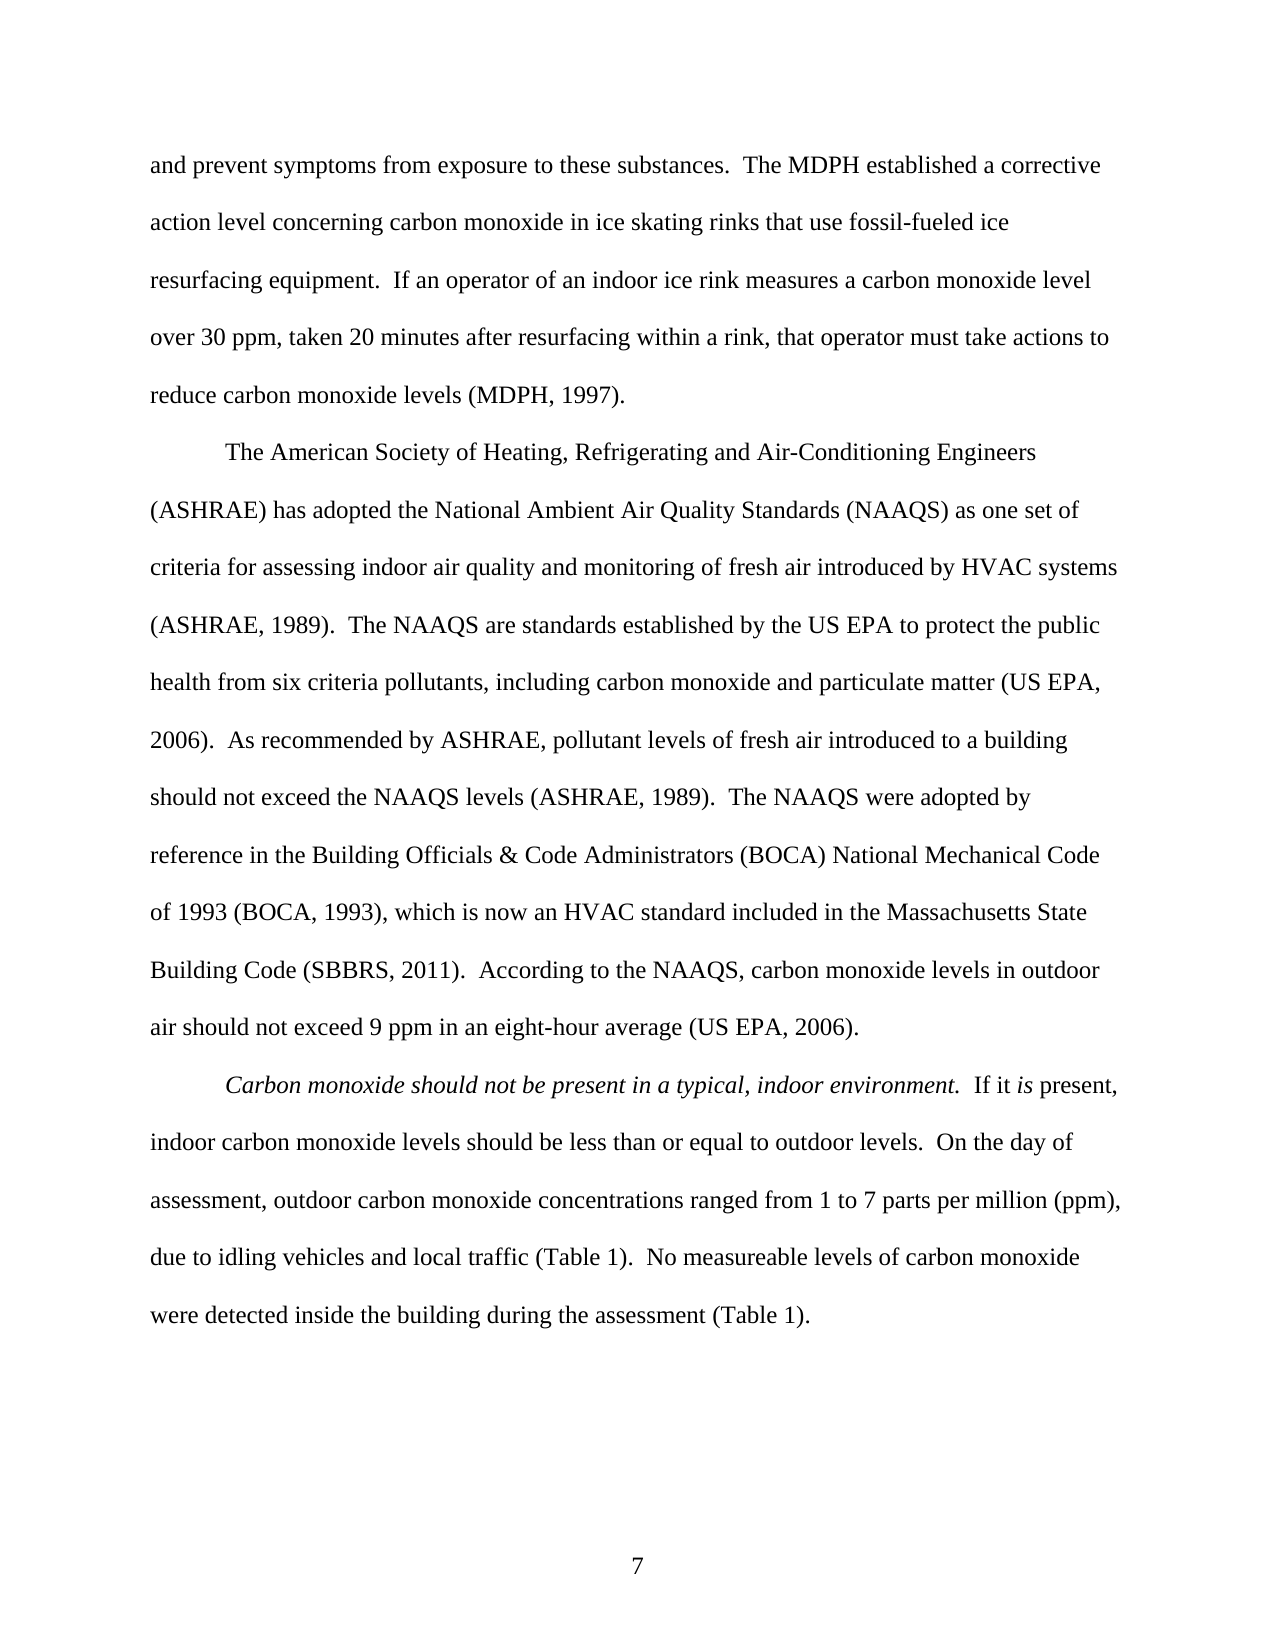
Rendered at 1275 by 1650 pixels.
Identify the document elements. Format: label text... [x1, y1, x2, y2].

text The American Society of Heating, Refrigerating and Air-Conditioning Engineers (ASHRAE) has adopted the National Ambient Air Quality Standards (NAAQS) as one set of criteria for assessing indoor air quality and monitoring of fresh air introduced by HVAC systems (ASHRAE, 1989). The NAAQS are standards established by the US EPA to protect the public health from six criteria pollutants, including carbon monoxide and particulate matter (US EPA, 2006). As recommended by ASHRAE, pollutant levels of fresh air introduced to a building should not exceed the NAAQS levels (ASHRAE, 1989). The NAAQS were adopted by reference in the Building Officials & Code Administrators (BOCA) National Mechanical Code of 1993 (BOCA, 1993), which is now an HVAC standard included in the Massachusetts State Building Code (SBBRS, 2011). According to the NAAQS, carbon monoxide levels in outdoor air should not exceed 9 ppm in an eight-hour average (US EPA, 2006). [150, 437, 1125, 1041]
text Carbon monoxide should not be present in a typical, indoor environment. If it is present, indoor carbon monoxide levels should be less than or equal to outdoor levels. On the day of assessment, outdoor carbon monoxide concentrations ranged from 1 to 7 parts per million (ppm), due to idling vehicles and local traffic (Table 1). No measureable levels of carbon monoxide were detected inside the building during the assessment (Table 1). [150, 1070, 1125, 1329]
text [150, 150, 1125, 409]
